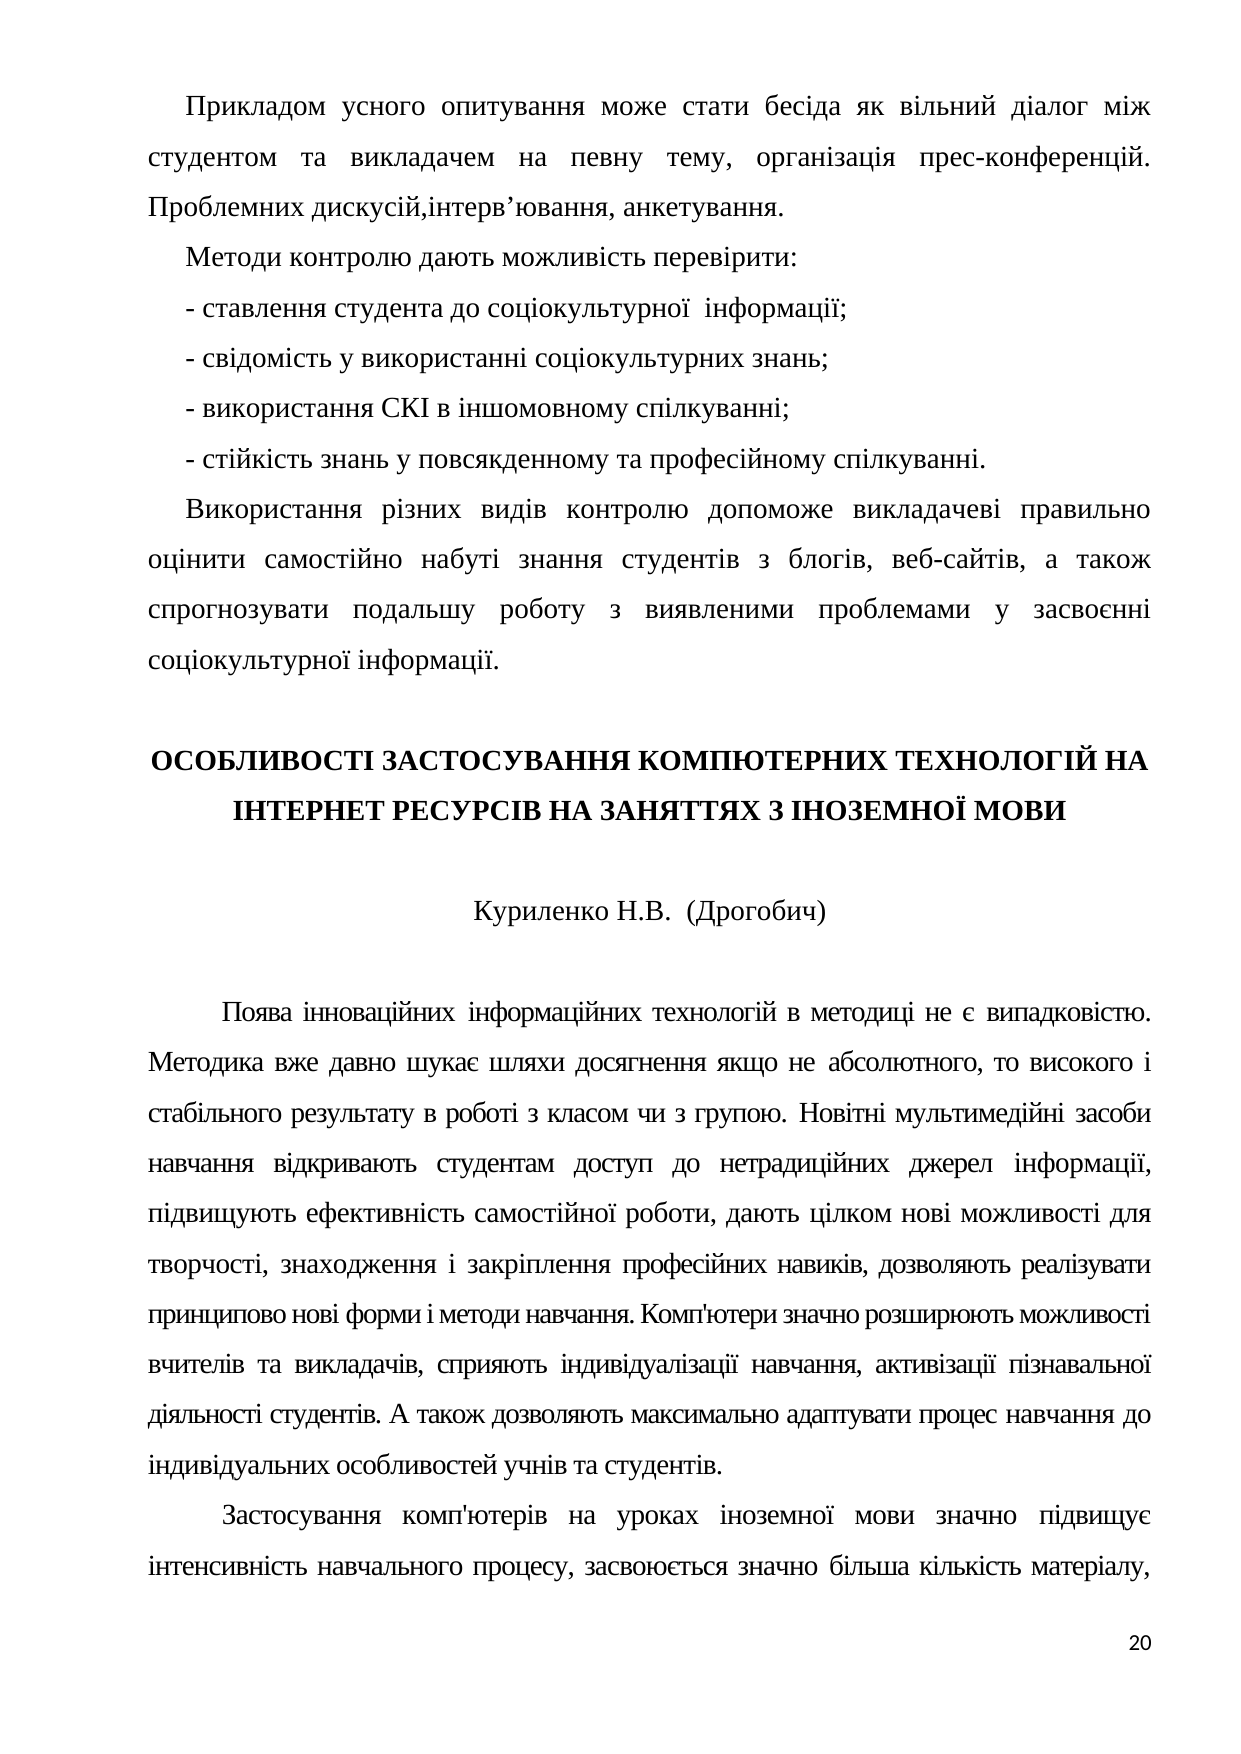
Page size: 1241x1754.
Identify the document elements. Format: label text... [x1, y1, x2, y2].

text Методи контролю дають можливість перевірити: [148, 239, 1152, 273]
text Прикладом усного опитування може стати бесіда як вільний діалог між студентом та викладачем на певну тему, організація прес-конференцій. Проблемних дискусій,інтерв’ювання, анкетування. [148, 88, 1152, 223]
text Використання різних видів контролю допоможе викладачеві правильно оцінити самостійно набуті знання студентів з блогів, веб-сайтів, а також спрогнозувати подальшу роботу з виявленими проблемами у засвоєнні соціокультурної інформації. [148, 491, 1152, 676]
text Поява інноваційних інформаційних технологій в методиці не є випадковістю. Методика вже давно шукає шляхи досягнення якщо не абсолютного, то високого і стабільного результату в роботі з класом чи з групою. Новітні мультимедійні засоби навчання відкривають студентам доступ до нетрадиційних джерел інформації, підвищують ефективність самостійної роботи, дають цілком нові можливості для творчості, знаходження і закріплення професійних навиків, дозволяють реалізувати принципово нові форми і методи навчання. Комп'ютери значно розширюють можливості вчителів та викладачів, сприяють індивідуалізації навчання, активізації пізнавальної діяльності студентів. А також дозволяють максимально адаптувати процес навчання до індивідуальних особливостей учнів та студентів. [148, 994, 1152, 1481]
text - ставлення студента до соціокультурної інформації; [185, 290, 1152, 323]
text ОСОБЛИВОСТІ ЗАСТОСУВАННЯ КОМПЮТЕРНИХ ТЕХНОЛОГІЙ НА ІНТЕРНЕТ РЕСУРСІВ НА ЗАНЯТТЯХ З ІНОЗЕМНОЇ МОВИ [148, 743, 1152, 826]
text - свідомість у використанні соціокультурних знань; [185, 340, 1152, 374]
text - використання СКІ в іншомовному спілкуванні; [185, 390, 1152, 424]
text - стійкість знань у повсякденному та професійному спілкуванні. [185, 441, 1152, 474]
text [148, 1497, 1151, 1581]
text Куриленко Н.В. (Дрогобич) [148, 893, 1152, 927]
